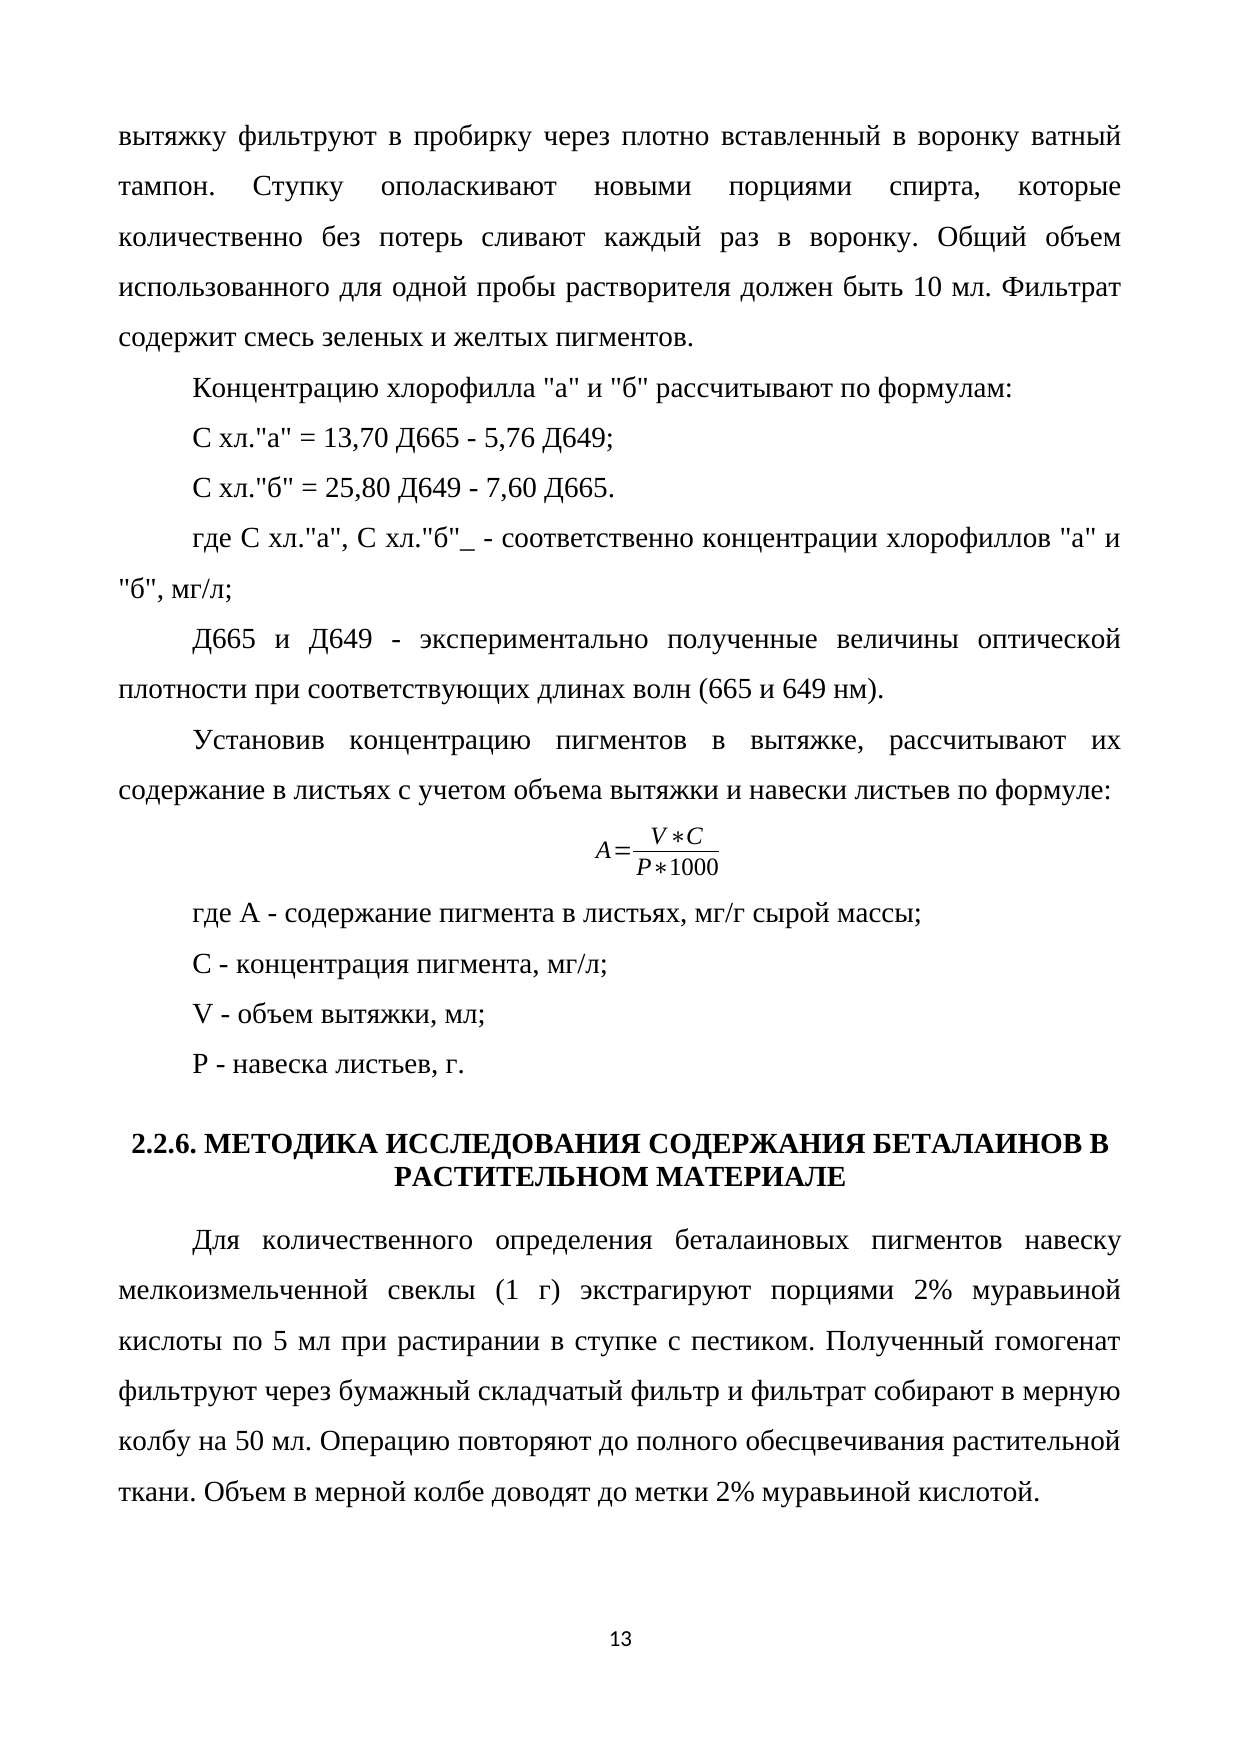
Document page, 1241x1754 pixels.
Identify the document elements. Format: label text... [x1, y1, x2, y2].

subtitle 2.2.6. МЕТОДИКА ИССЛЕДОВАНИЯ СОДЕРЖАНИЯ БЕТАЛАИНОВ В РАСТИТЕЛЬНОМ МАТЕРИАЛЕ [118, 1126, 394, 1193]
text Установив концентрацию пигментов в вытяжке, рассчитывают их содержание в листьях с учетом объема вытяжки и навески листьев по формуле: [118, 722, 1122, 806]
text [118, 118, 1122, 353]
text где А - содержание пигмента в листьях, мг/г сырой массы; [118, 895, 1122, 929]
text С хл."а" = 13,70 Д665 - 5,76 Д649; [118, 420, 1122, 453]
subtitle 2.2.6. МЕТОДИКА ИССЛЕДОВАНИЯ СОДЕРЖАНИЯ БЕТАЛАИНОВ В РАСТИТЕЛЬНОМ МАТЕРИАЛЕ [846, 1126, 1122, 1193]
text Концентрацию хлорофилла "а" и "б" рассчитывают по формулам: [118, 370, 1122, 403]
text Д665 и Д649 - экспериментально полученные величины оптической плотности при соответствующих длинах волн (665 и 649 нм). [118, 621, 1122, 705]
text где С хл."а", С хл."б"_ - соответственно концентрации хлорофиллов "а" и "б", мг/л; [118, 521, 1122, 604]
text V - объем вытяжки, мл; [118, 996, 1122, 1029]
text Р - навеска листьев, г. [118, 1046, 1122, 1080]
text Для количественного определения беталаиновых пигментов навеску мелкоизмельченной свеклы (1 г) экстрагируют порциями 2% муравьиной кислоты по 5 мл при растирании в ступке с пестиком. Полученный гомогенат фильтруют через бумажный складчатый фильтр и фильтрат собирают в мерную колбу на 50 мл. Операцию повторяют до полного обесцвечивания растительной ткани. Объем в мерной колбе доводят до метки 2% муравьиной кислотой. [118, 1222, 1122, 1507]
text С - концентрация пигмента, мг/л; [118, 946, 1122, 979]
text С хл."б" = 25,80 Д649 - 7,60 Д665. [118, 470, 1122, 504]
